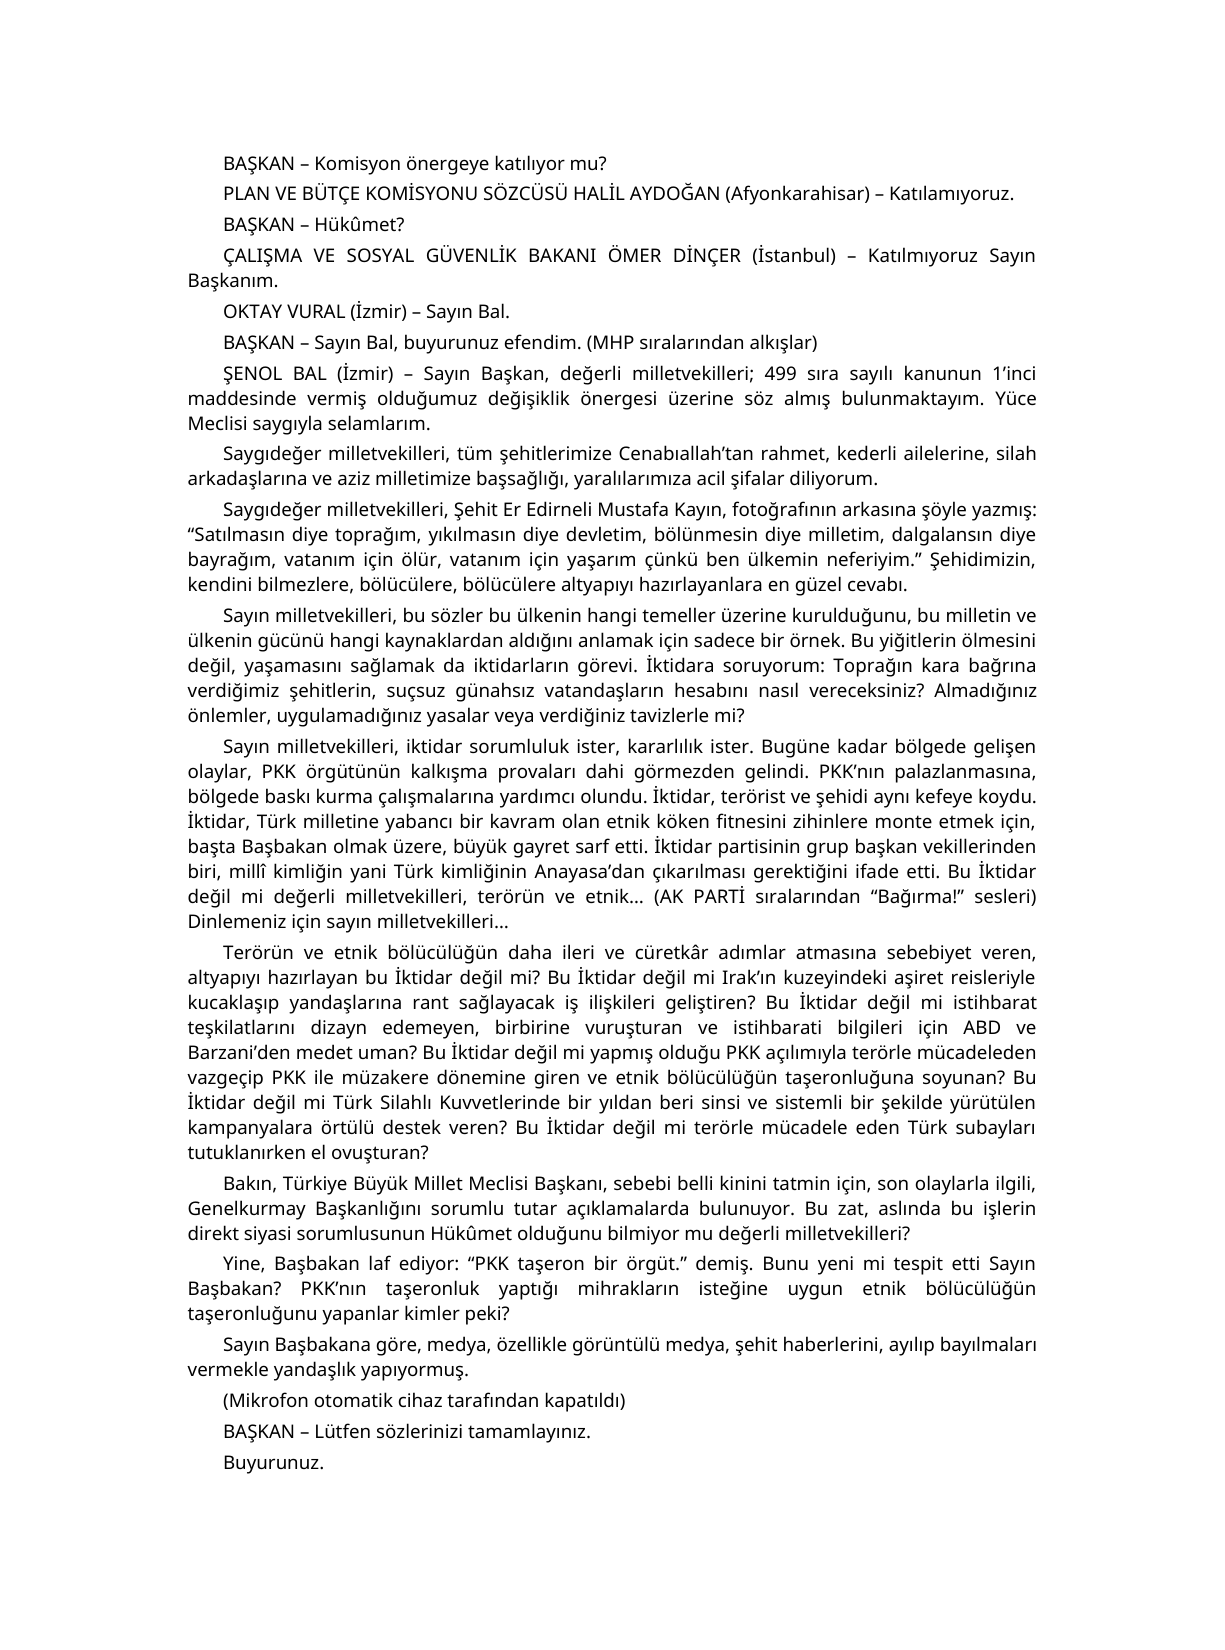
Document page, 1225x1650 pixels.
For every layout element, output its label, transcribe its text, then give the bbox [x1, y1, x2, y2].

text Buyurunuz. [187, 1449, 1037, 1474]
text BAŞKAN – Lütfen sözlerinizi tamamlayınız. [187, 1418, 1037, 1443]
text Terörün ve etnik bölücülüğün daha ileri ve cüretkâr adımlar atmasına sebebiyet veren, altyapıyı hazırlayan bu İktidar değil mi? Bu İktidar değil mi Irak’ın kuzeyindeki aşiret reisleriyle kucaklaşıp yandaşlarına rant sağlayacak iş ilişkileri geliştiren? Bu İktidar değil mi istihbarat teşkilatlarını dizayn edemeyen, birbirine vuruşturan ve istihbarati bilgileri için ABD ve Barzani’den medet uman? Bu İktidar değil mi yapmış olduğu PKK açılımıyla terörle mücadeleden vazgeçip PKK ile müzakere dönemine giren ve etnik bölücülüğün taşeronluğuna soyunan? Bu İktidar değil mi Türk Silahlı Kuvvetlerinde bir yıldan beri sinsi ve sistemli bir şekilde yürütülen kampanyalara örtülü destek veren? Bu İktidar değil mi terörle mücadele eden Türk subayları tutuklanırken el ovuşturan? [187, 939, 1037, 1164]
text Sayın milletvekilleri, iktidar sorumluluk ister, kararlılık ister. Bugüne kadar bölgede gelişen olaylar, PKK örgütünün kalkışma provaları dahi görmezden gelindi. PKK’nın palazlanmasına, bölgede baskı kurma çalışmalarına yardımcı olundu. İktidar, terörist ve şehidi aynı kefeye koydu. İktidar, Türk milletine yabancı bir kavram olan etnik köken fitnesini zihinlere monte etmek için, başta Başbakan olmak üzere, büyük gayret sarf etti. İktidar partisinin grup başkan vekillerinden biri, millî kimliğin yani Türk kimliğinin Anayasa’dan çıkarılması gerektiğini ifade etti. Bu İktidar değil mi değerli milletvekilleri, terörün ve etnik… (AK PARTİ sıralarından “Bağırma!” sesleri) Dinlemeniz için sayın milletvekilleri… [187, 733, 1037, 933]
text ÇALIŞMA VE SOSYAL GÜVENLİK BAKANI ÖMER DİNÇER (İstanbul) – Katılmıyoruz Sayın Başkanım. [187, 242, 1037, 292]
text Sayın Başbakana göre, medya, özellikle görüntülü medya, şehit haberlerini, ayılıp bayılmaları vermekle yandaşlık yapıyormuş. [187, 1332, 1037, 1382]
text BAŞKAN – Hükûmet? [187, 212, 1037, 237]
text Yine, Başbakan laf ediyor: “PKK taşeron bir örgüt.” demiş. Bunu yeni mi tespit etti Sayın Başbakan? PKK’nın taşeronluk yaptığı mihrakların isteğine uygun etnik bölücülüğün taşeronluğunu yapanlar kimler peki? [187, 1251, 1037, 1326]
text Saygıdeğer milletvekilleri, Şehit Er Edirneli Mustafa Kayın, fotoğrafının arkasına şöyle yazmış: “Satılmasın diye toprağım, yıkılmasın diye devletim, bölünmesin diye milletim, dalgalansın diye bayrağım, vatanım için ölür, vatanım için yaşarım çünkü ben ülkemin neferiyim.” Şehidimizin, kendini bilmezlere, bölücülere, bölücülere altyapıyı hazırlayanlara en güzel cevabı. [187, 497, 1037, 597]
text Bakın, Türkiye Büyük Millet Meclisi Başkanı, sebebi belli kinini tatmin için, son olaylarla ilgili, Genelkurmay Başkanlığını sorumlu tutar açıklamalarda bulunuyor. Bu zat, aslında bu işlerin direkt siyasi sorumlusunun Hükûmet olduğunu bilmiyor mu değerli milletvekilleri? [187, 1170, 1037, 1245]
text (Mikrofon otomatik cihaz tarafından kapatıldı) [187, 1387, 1037, 1412]
text OKTAY VURAL (İzmir) – Sayın Bal. [187, 298, 1037, 323]
text BAŞKAN – Komisyon önergeye katılıyor mu? [187, 150, 1037, 175]
text PLAN VE BÜTÇE KOMİSYONU SÖZCÜSÜ HALİL AYDOĞAN (Afyonkarahisar) – Katılamıyoruz. [187, 181, 1037, 206]
text ŞENOL BAL (İzmir) – Sayın Başkan, değerli milletvekilleri; 499 sıra sayılı kanunun 1’inci maddesinde vermiş olduğumuz değişiklik önergesi üzerine söz almış bulunmaktayım. Yüce Meclisi saygıyla selamlarım. [187, 360, 1037, 435]
text Sayın milletvekilleri, bu sözler bu ülkenin hangi temeller üzerine kurulduğunu, bu milletin ve ülkenin gücünü hangi kaynaklardan aldığını anlamak için sadece bir örnek. Bu yiğitlerin ölmesini değil, yaşamasını sağlamak da iktidarların görevi. İktidara soruyorum: Toprağın kara bağrına verdiğimiz şehitlerin, suçsuz günahsız vatandaşların hesabını nasıl vereceksiniz? Almadığınız önlemler, uygulamadığınız yasalar veya verdiğiniz tavizlerle mi? [187, 602, 1037, 727]
text Saygıdeğer milletvekilleri, tüm şehitlerimize Cenabıallah’tan rahmet, kederli ailelerine, silah arkadaşlarına ve aziz milletimize başsağlığı, yaralılarımıza acil şifalar diliyorum. [187, 441, 1037, 491]
text BAŞKAN – Sayın Bal, buyurunuz efendim. (MHP sıralarından alkışlar) [187, 329, 1037, 354]
